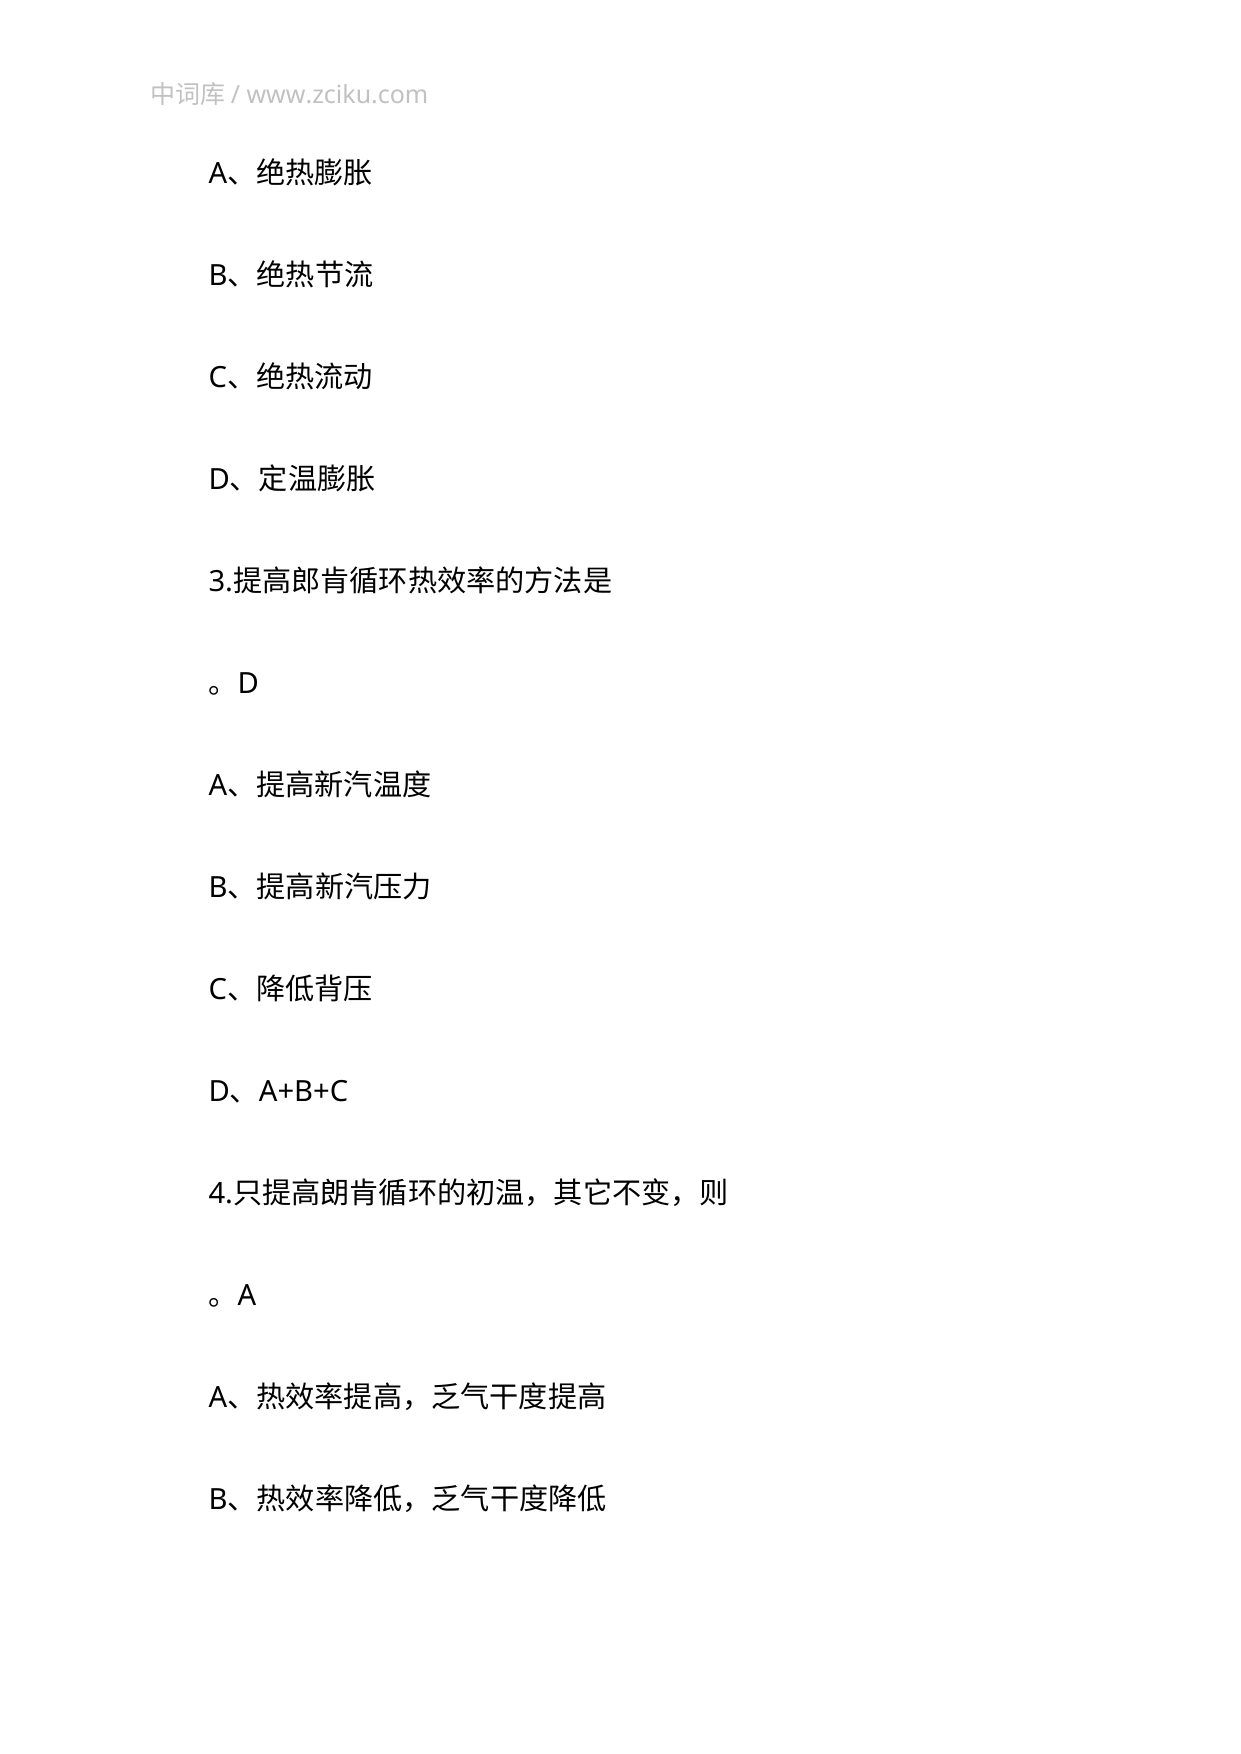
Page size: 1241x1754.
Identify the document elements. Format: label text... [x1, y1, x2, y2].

text B、绝热节流 [150, 252, 1090, 294]
text C、绝热流动 [150, 354, 1090, 396]
text B、提高新汽压力 [150, 864, 1090, 906]
text B、热效率降低，乏气干度降低 [150, 1476, 1090, 1518]
text A、绝热膨胀 [150, 150, 1090, 192]
text D、A+B+C [150, 1068, 1090, 1110]
text A、热效率提高，乏气干度提高 [150, 1374, 1090, 1416]
text C、降低背压 [150, 966, 1090, 1008]
text 。D [150, 660, 1090, 702]
text D、定温膨胀 [150, 456, 1090, 498]
text A、提高新汽温度 [150, 762, 1090, 804]
text 3.提高郎肯循环热效率的方法是 [150, 558, 1090, 600]
text 4.只提高朗肯循环的初温，其它不变，则 [150, 1170, 1090, 1212]
text 。A [150, 1272, 1090, 1314]
